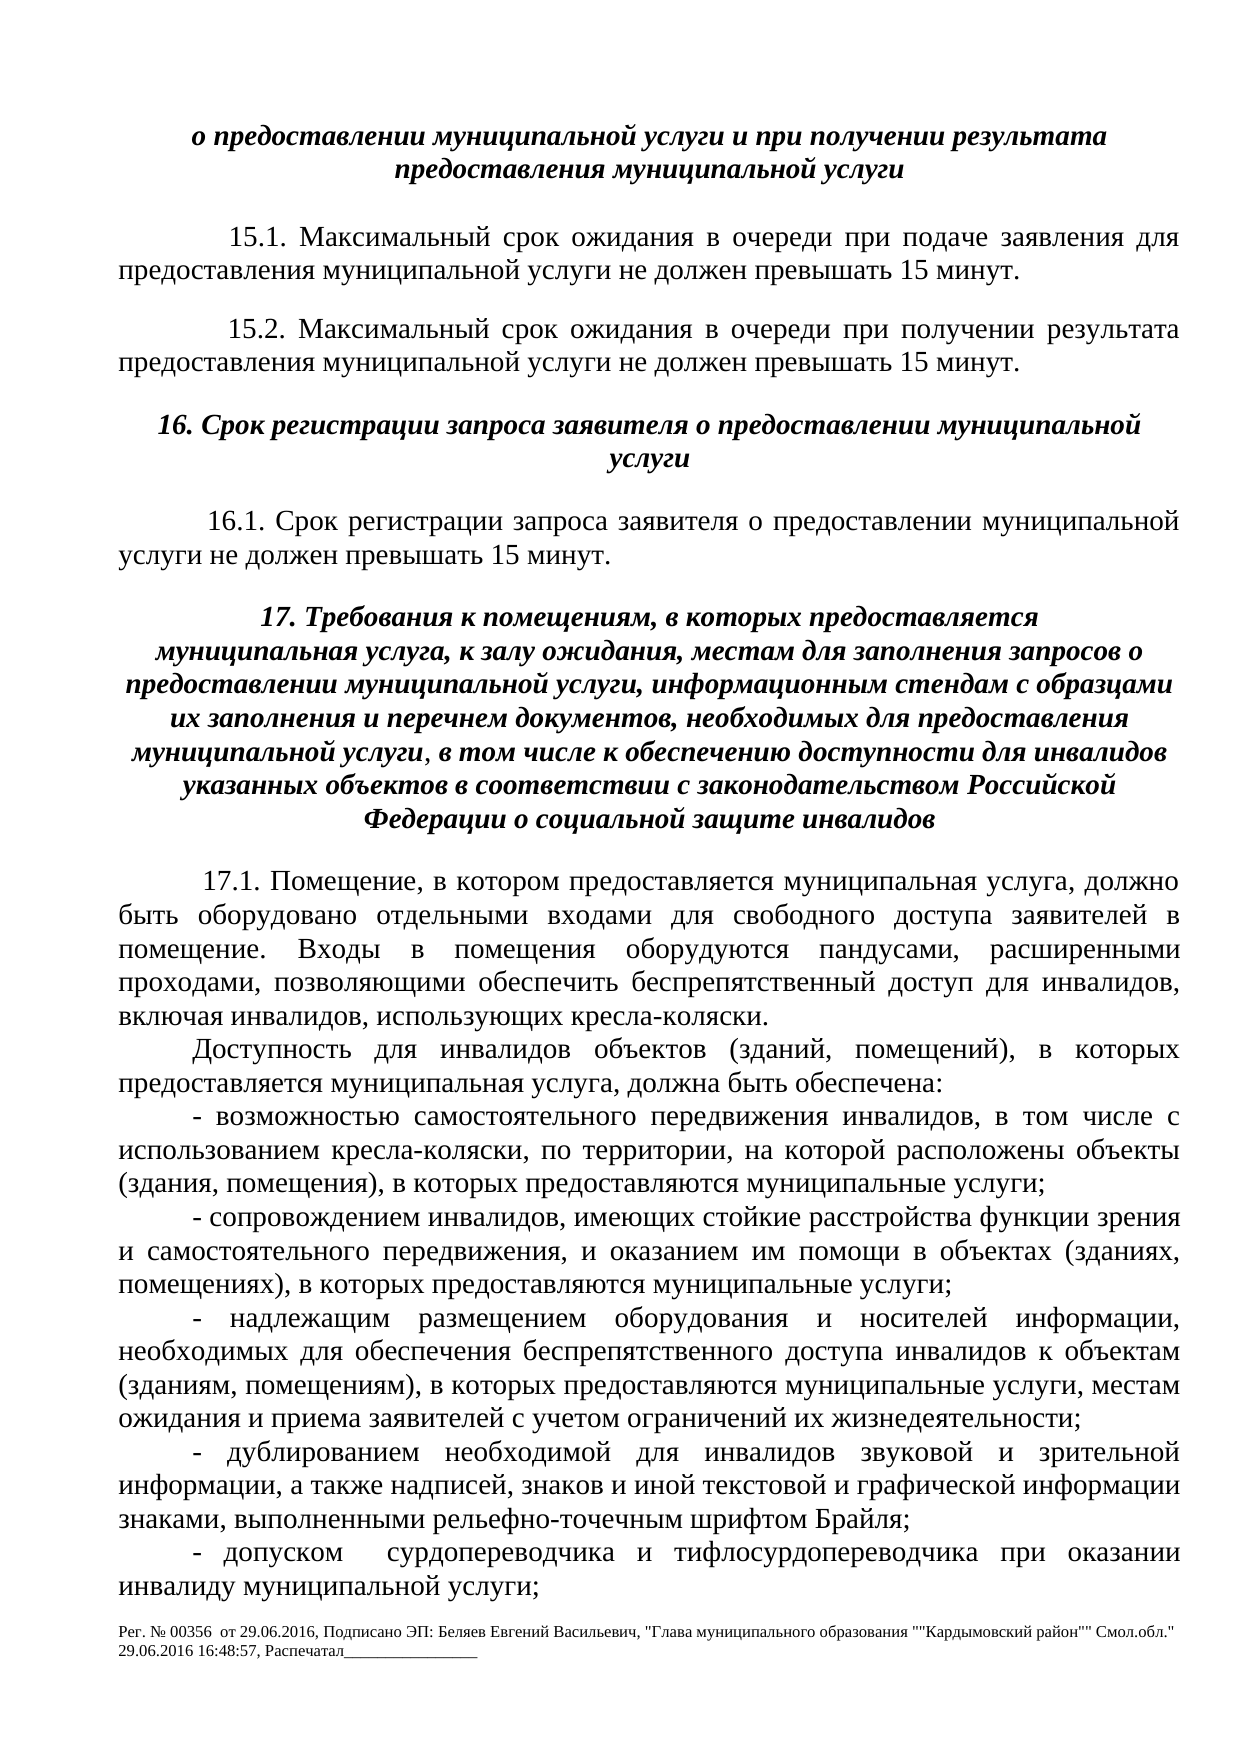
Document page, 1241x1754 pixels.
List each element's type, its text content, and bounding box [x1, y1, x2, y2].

text - возможностью самостоятельного передвижения инвалидов, в том числе с использованием кресла-коляски, по территории, на которой расположены объекты (здания, помещения), в которых предоставляются муниципальные услуги; [118, 1098, 1181, 1199]
list Доступность для инвалидов объектов (зданий, помещений), в которых предоставляется муниципальная услуга, должна быть обеспечена: [118, 1031, 1181, 1098]
text 16.1. Срок регистрации запроса заявителя о предоставлении муниципальной услуги не должен превышать 15 минут. [118, 503, 1181, 570]
text 15.2. Максимальный срок ожидания в очереди при получении результата предоставления муниципальной услуги не должен превышать 15 минут. [118, 311, 1181, 378]
text - надлежащим размещением оборудования и носителей информации, необходимых для обеспечения беспрепятственного доступа инвалидов к объектам (зданиям, помещениям), в которых предоставляются муниципальные услуги, местам ожидания и приема заявителей с учетом ограничений их жизнедеятельности; [118, 1300, 1181, 1434]
text 16. Срок регистрации запроса заявителя о предоставлении муниципальной услуги [118, 407, 1181, 474]
text о предоставлении муниципальной услуги и при получении результата предоставления муниципальной услуги [118, 118, 1181, 185]
text - дублированием необходимой для инвалидов звуковой и зрительной информации, а также надписей, знаков и иной текстовой и графической информации знаками, выполненными рельефно-точечным шрифтом Брайля; [118, 1434, 1181, 1534]
text 17. Требования к помещениям, в которых предоставляется муниципальная услуга, к залу ожидания, местам для заполнения запросов о предоставлении муниципальной услуги, информационным стендам с образцами их заполнения и перечнем документов, необходимых для предоставления муниципальной услуги, в том числе к обеспечению доступности для инвалидов указанных объектов в соответствии с законодательством Российской Федерации о социальной защите инвалидов [118, 599, 1181, 834]
text - сопровождением инвалидов, имеющих стойкие расстройства функции зрения и самостоятельного передвижения, и оказанием им помощи в объектах (зданиях, помещениях), в которых предоставляются муниципальные услуги; [118, 1199, 1181, 1300]
text 15.1. Максимальный срок ожидания в очереди при подаче заявления для предоставления муниципальной услуги не должен превышать 15 минут. [118, 219, 1181, 286]
text - допуском сурдопереводчика и тифлосурдопереводчика при оказании инвалиду муниципальной услуги; [118, 1534, 1181, 1602]
text 17.1. Помещение, в котором предоставляется муниципальная услуга, должно быть оборудовано отдельными входами для свободного доступа заявителей в помещение. Входы в помещения оборудуются пандусами, расширенными проходами, позволяющими обеспечить беспрепятственный доступ для инвалидов, включая инвалидов, использующих кресла-коляски. [118, 863, 1181, 1031]
